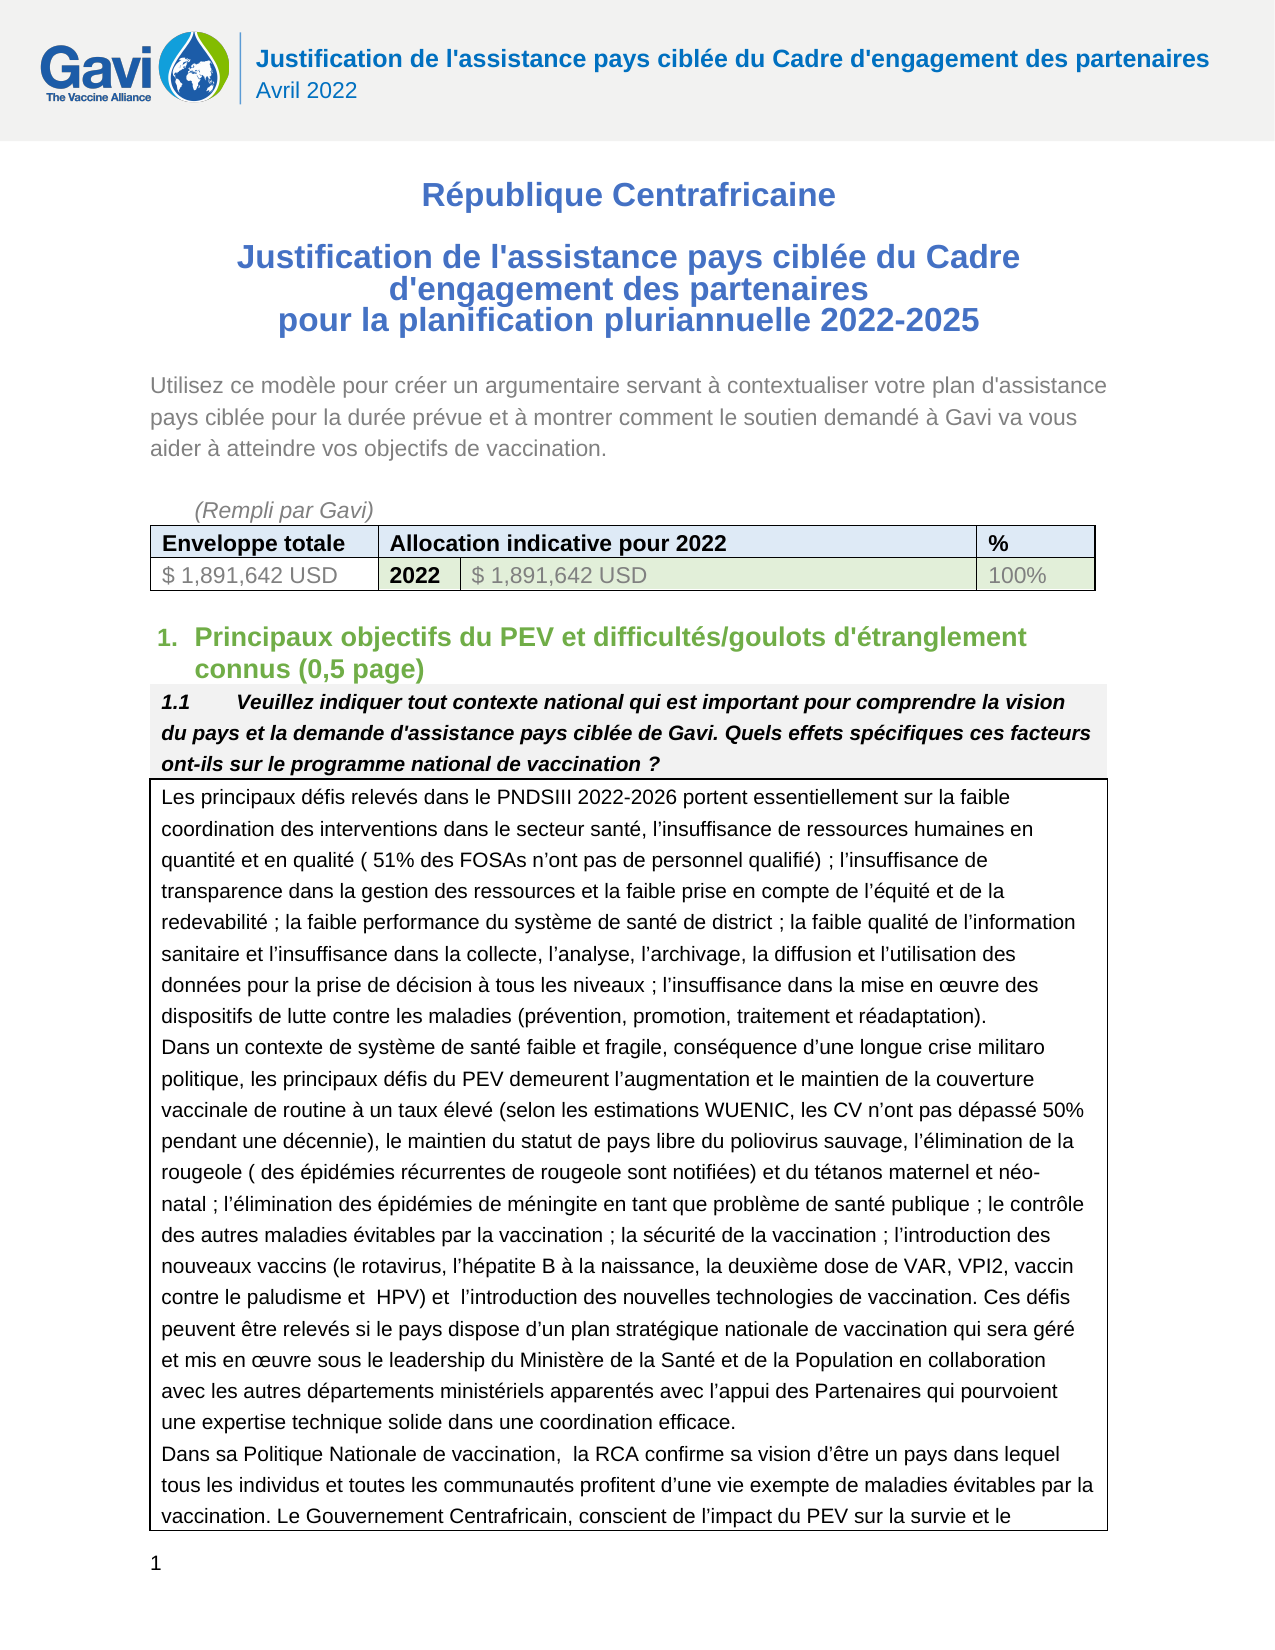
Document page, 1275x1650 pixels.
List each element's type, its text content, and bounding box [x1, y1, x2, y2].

text Utilisez ce modèle pour créer un argumentaire servant à contextualiser votre plan d'assistance pays ciblée pour la durée prévue et à montrer comment le soutien demandé à Gavi va vous aider à atteindre vos objectifs de vaccination. [150, 369, 1107, 462]
table_cell $ 1,891,642 USD [151, 558, 378, 589]
table_header 1.1 Veuillez indiquer tout contexte national qui est important pour comprendre la vision du pays et la demande d'assistance pays ciblée de Gavi. Quels effets spécifiques ces facteurs ont-ils sur le programme national de vaccination ? [150, 684, 1107, 778]
table_cell $ 1,891,642 USD [461, 558, 976, 589]
table_header Allocation indicative pour 2022 [379, 526, 976, 557]
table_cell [151, 780, 1107, 1530]
table_header % [977, 526, 1094, 557]
text (Rempli par Gavi) [194, 494, 1107, 525]
picture [37, 31, 232, 104]
table_cell 100% [977, 558, 1094, 589]
table_header Enveloppe totale [151, 526, 378, 557]
table_cell 2022 [379, 558, 460, 589]
text pour la planification pluriannuelle 2022-2025 [150, 306, 1107, 337]
text Justification de l'assistance pays ciblée du Cadre d'engagement des partenaires [150, 244, 1107, 306]
text République Centrafricaine [150, 181, 1107, 212]
list Principaux objectifs du PEV et difficultés/goulots d'étranglement connus (0,5 page) [157, 622, 1107, 684]
